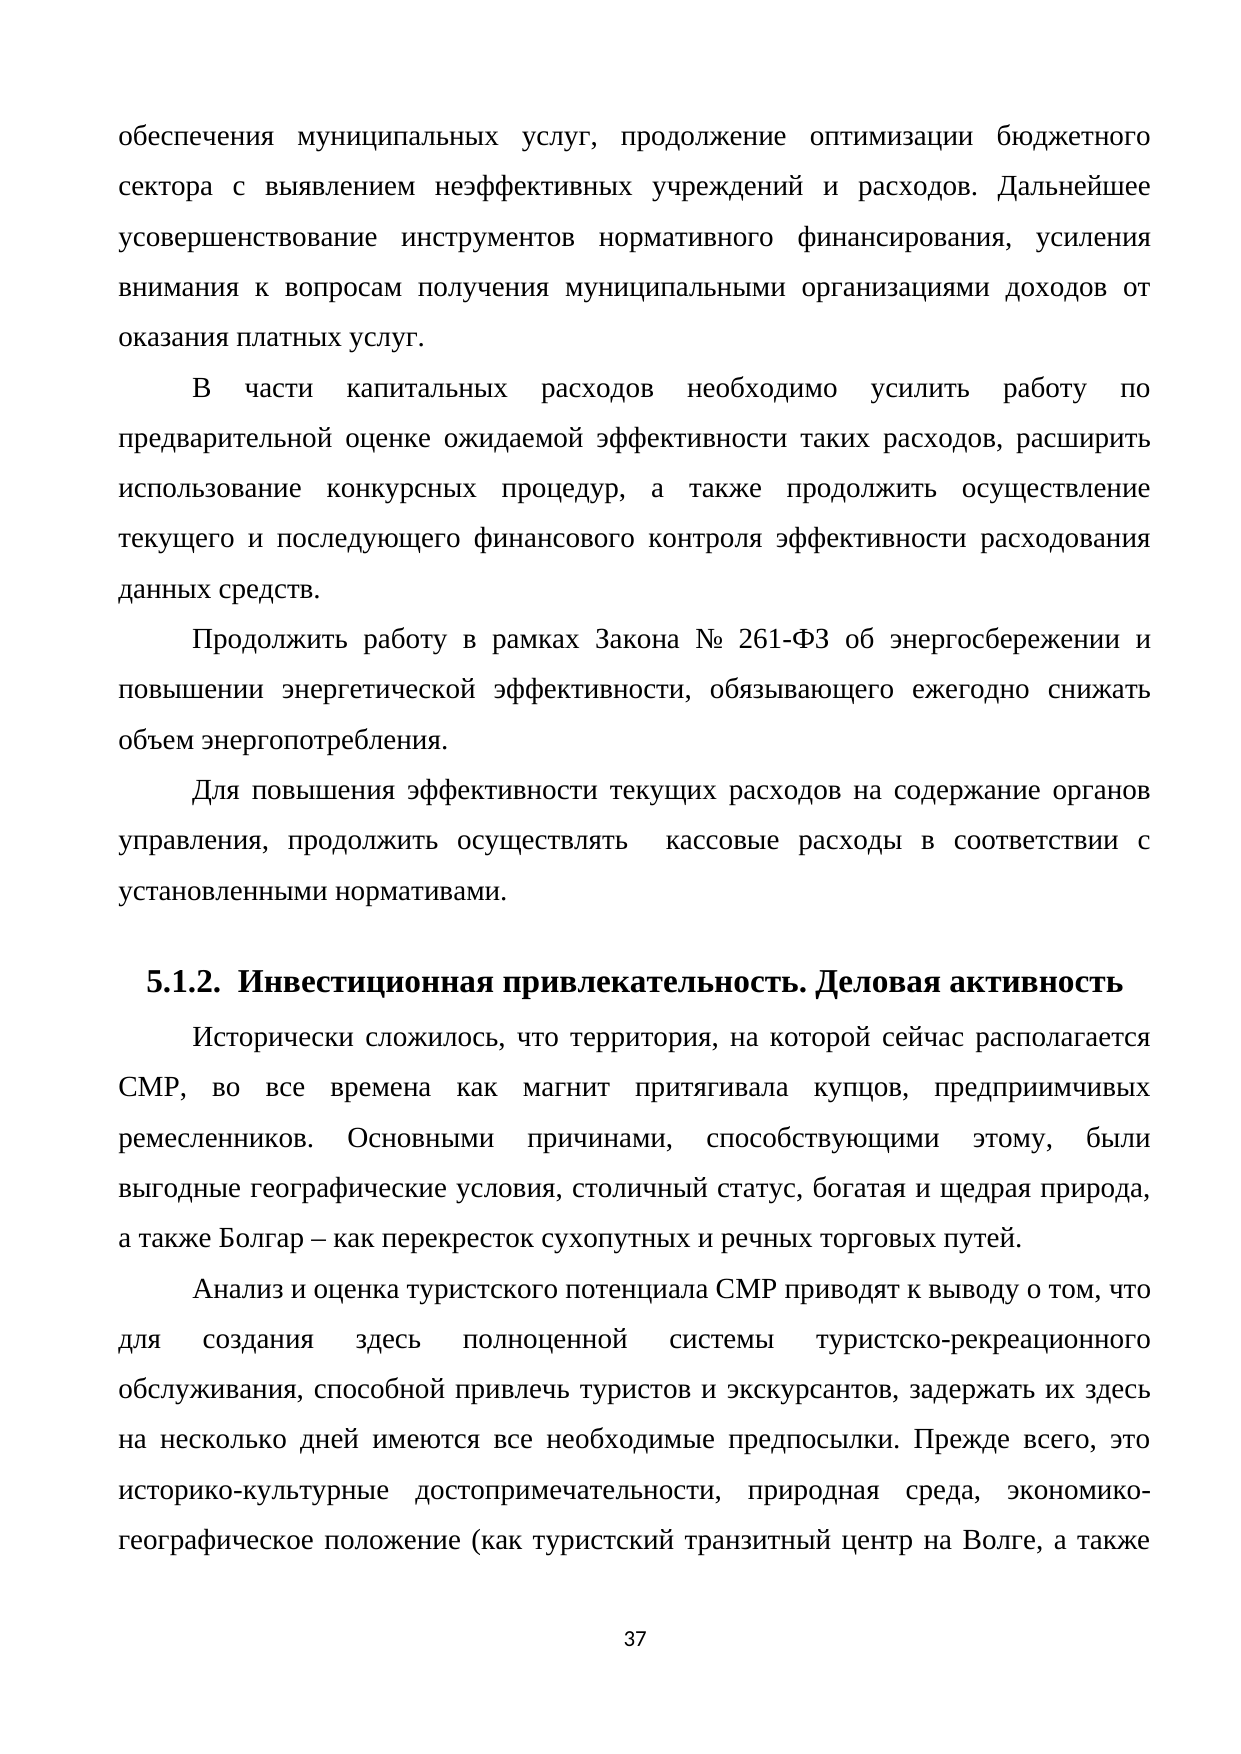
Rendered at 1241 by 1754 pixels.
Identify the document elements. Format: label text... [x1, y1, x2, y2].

text Исторически сложилось, что территория, на которой сейчас располагается СМР, во все времена как магнит притягивала купцов, предприимчивых ремесленников. Основными причинами, способствующими этому, были выгодные географические условия, столичный статус, богатая и щедрая природа, а также Болгар – как перекресток сухопутных и речных торговых путей. [118, 1019, 1152, 1254]
text Для повышения эффективности текущих расходов на содержание органов управления, продолжить осуществлять кассовые расходы в соответствии с установленными нормативами. [118, 772, 1152, 906]
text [118, 1271, 1152, 1556]
text В части капитальных расходов необходимо усилить работу по предварительной оценке ожидаемой эффективности таких расходов, расширить использование конкурсных процедур, а также продолжить осуществление текущего и последующего финансового контроля эффективности расходования данных средств. [118, 370, 1152, 604]
text Продолжить работу в рамках Закона № 261-ФЗ об энергосбережении и повышении энергетической эффективности, обязывающего ежегодно снижать объем энергопотребления. [118, 621, 1152, 755]
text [118, 118, 1152, 353]
subtitle 5.1.2. Инвестиционная привлекательность. Деловая активность [118, 962, 1152, 1000]
